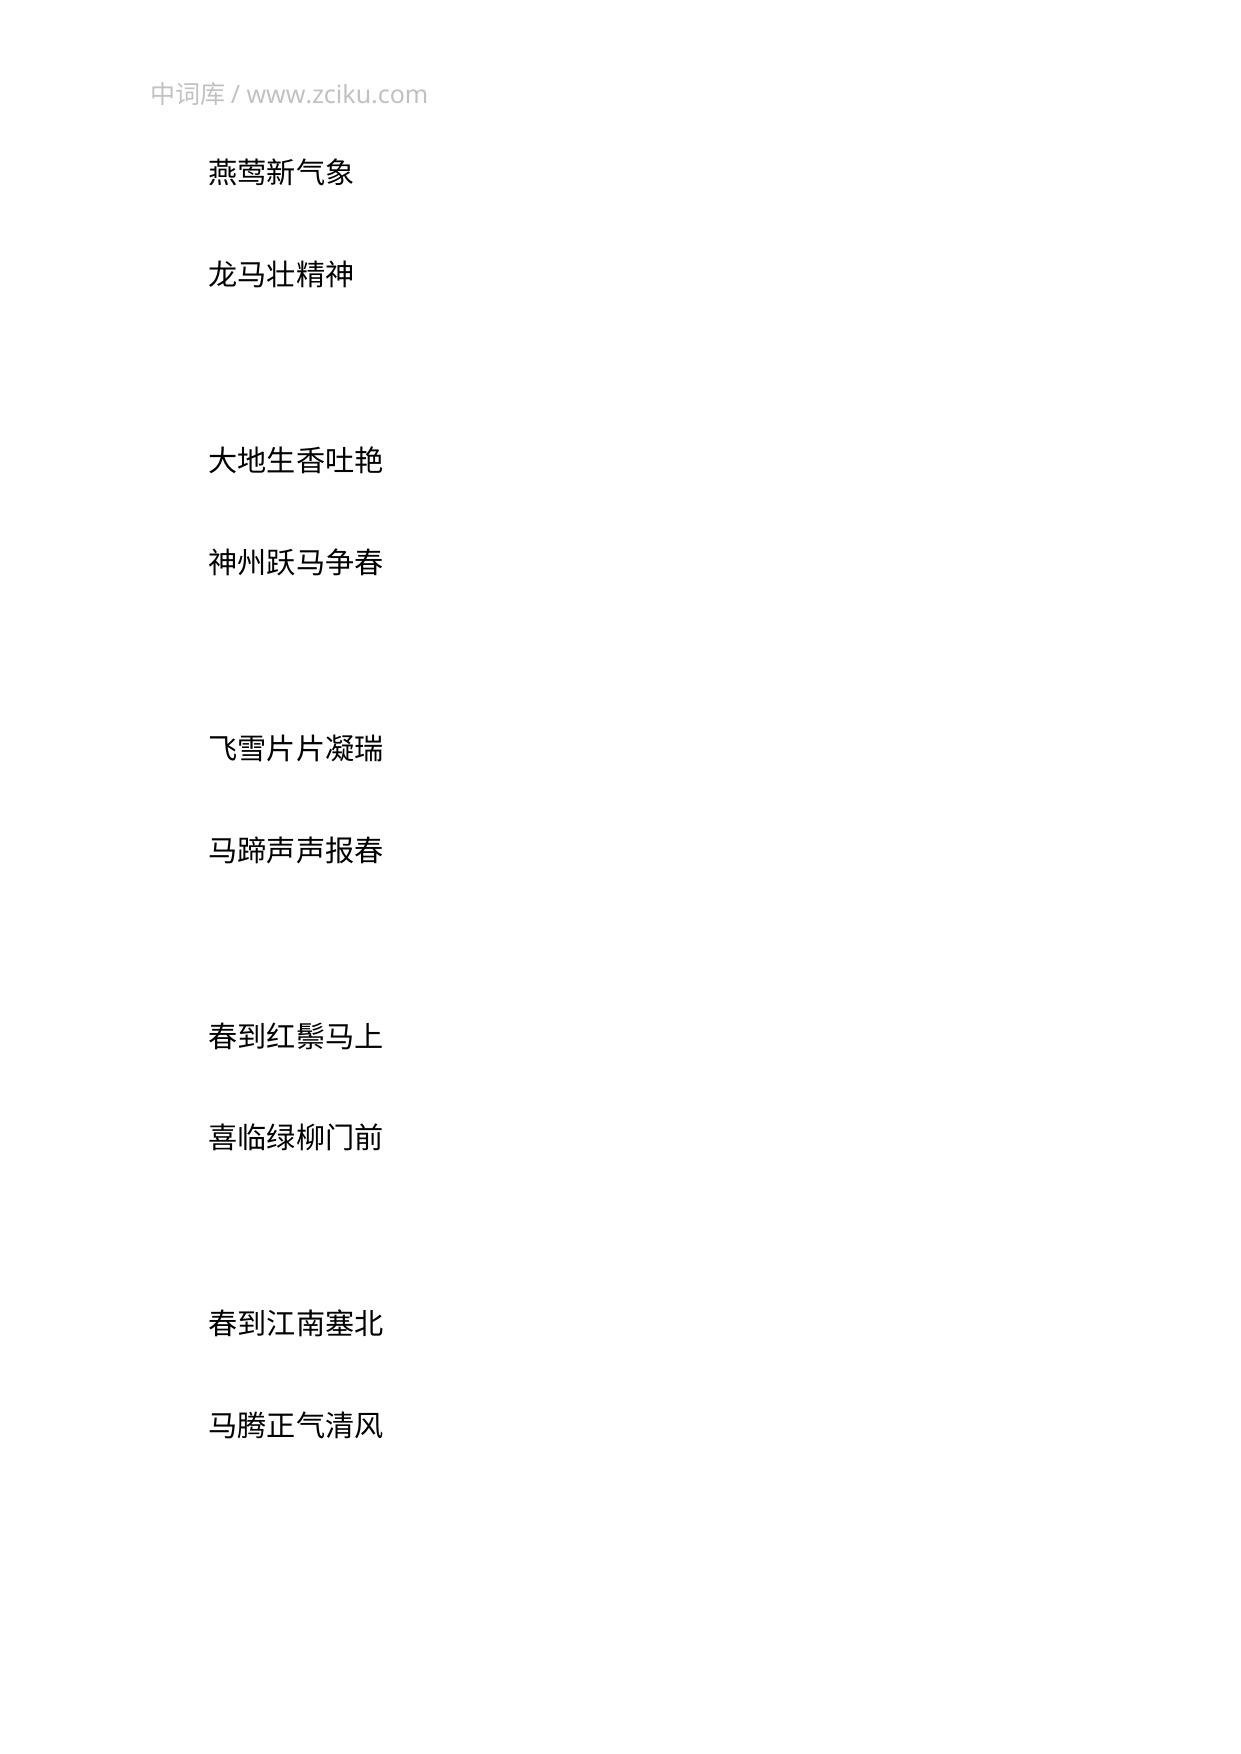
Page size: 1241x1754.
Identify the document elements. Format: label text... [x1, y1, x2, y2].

text 飞雪片片凝瑞 [150, 725, 1090, 768]
text 春到红鬃马上 [150, 1013, 1090, 1055]
text 神州跃马争春 [150, 539, 1090, 582]
text 大地生香吐艳 [150, 438, 1090, 480]
text 燕莺新气象 [150, 150, 1090, 192]
text 马腾正气清风 [150, 1403, 1090, 1445]
text 春到江南塞北 [150, 1301, 1090, 1343]
text 马蹄声声报春 [150, 827, 1090, 869]
text 龙马壮精神 [150, 252, 1090, 294]
text 喜临绿柳门前 [150, 1115, 1090, 1157]
